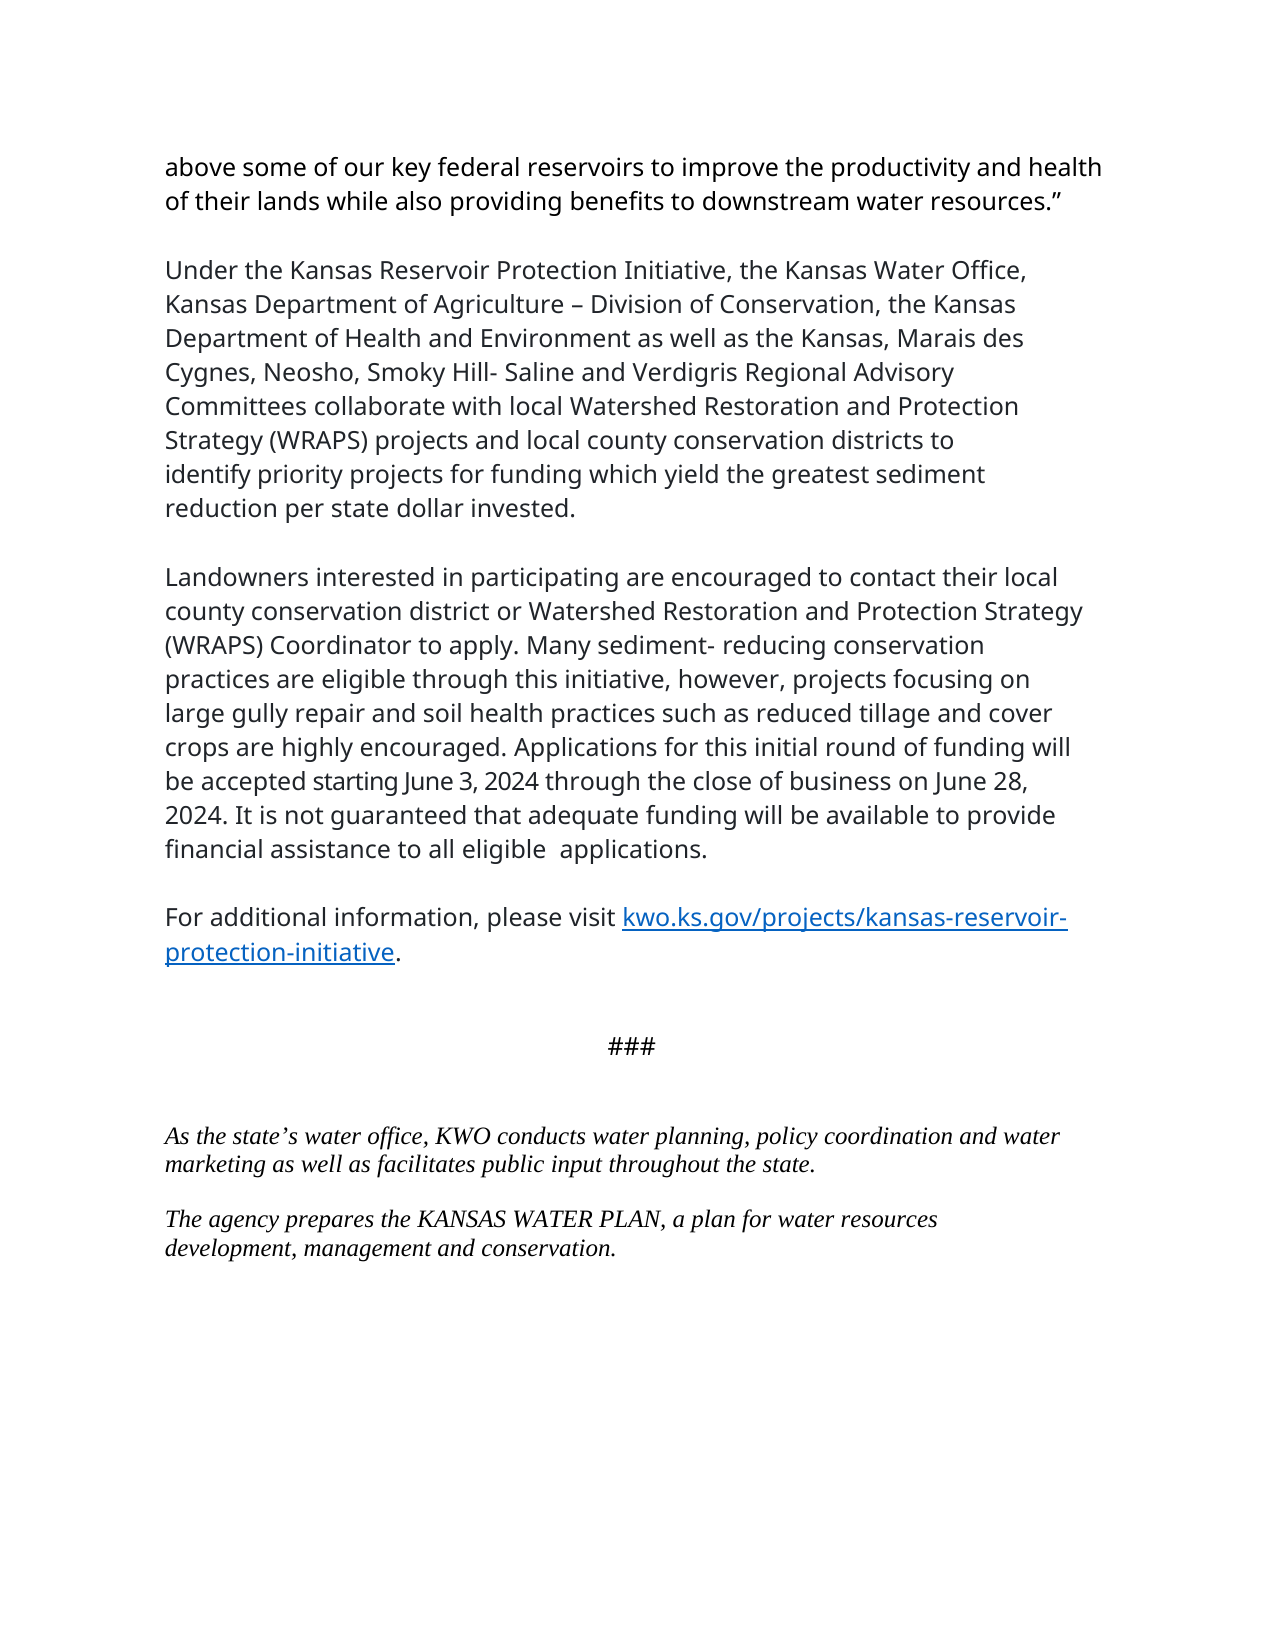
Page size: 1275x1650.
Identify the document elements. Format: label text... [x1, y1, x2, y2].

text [164, 150, 1125, 218]
text Under the Kansas Reservoir Protection Initiative, the Kansas Water Office, Kansas Department of Agriculture – Division of Conservation, the Kansas Department of Health and Environment as well as the Kansas, Marais des Cygnes, Neosho, Smoky Hill- Saline and Verdigris Regional Advisory Committees collaborate with local Watershed Restoration and Protection Strategy (WRAPS) projects and local county conservation districts to identify priority projects for funding which yield the greatest sediment reduction per state dollar invested. [164, 252, 1040, 525]
text Landowners interested in participating are encouraged to contact their local county conservation district or Watershed Restoration and Protection Strategy (WRAPS) Coordinator to apply. Many sediment- reducing conservation practices are eligible through this initiative, however, projects focusing on large gully repair and soil health practices such as reduced tillage and cover crops are highly encouraged. Applications for this initial round of funding will be accepted starting June 3, 2024 through the close of business on June 28, 2024. It is not guaranteed that adequate funding will be available to provide financial assistance to all eligible applications. [164, 559, 1092, 866]
text As the state’s water office, KWO conducts water planning, policy coordination and water marketing as well as facilitates public input throughout the state. [164, 1121, 1087, 1178]
text For additional information, please visit kwo.ks.gov/projects/kansas-reservoir-protection-initiative. [164, 900, 1125, 968]
text ### [354, 1029, 909, 1063]
text The agency prepares the KANSAS WATER PLAN, a plan for water resources development, management and conservation. [164, 1204, 974, 1262]
